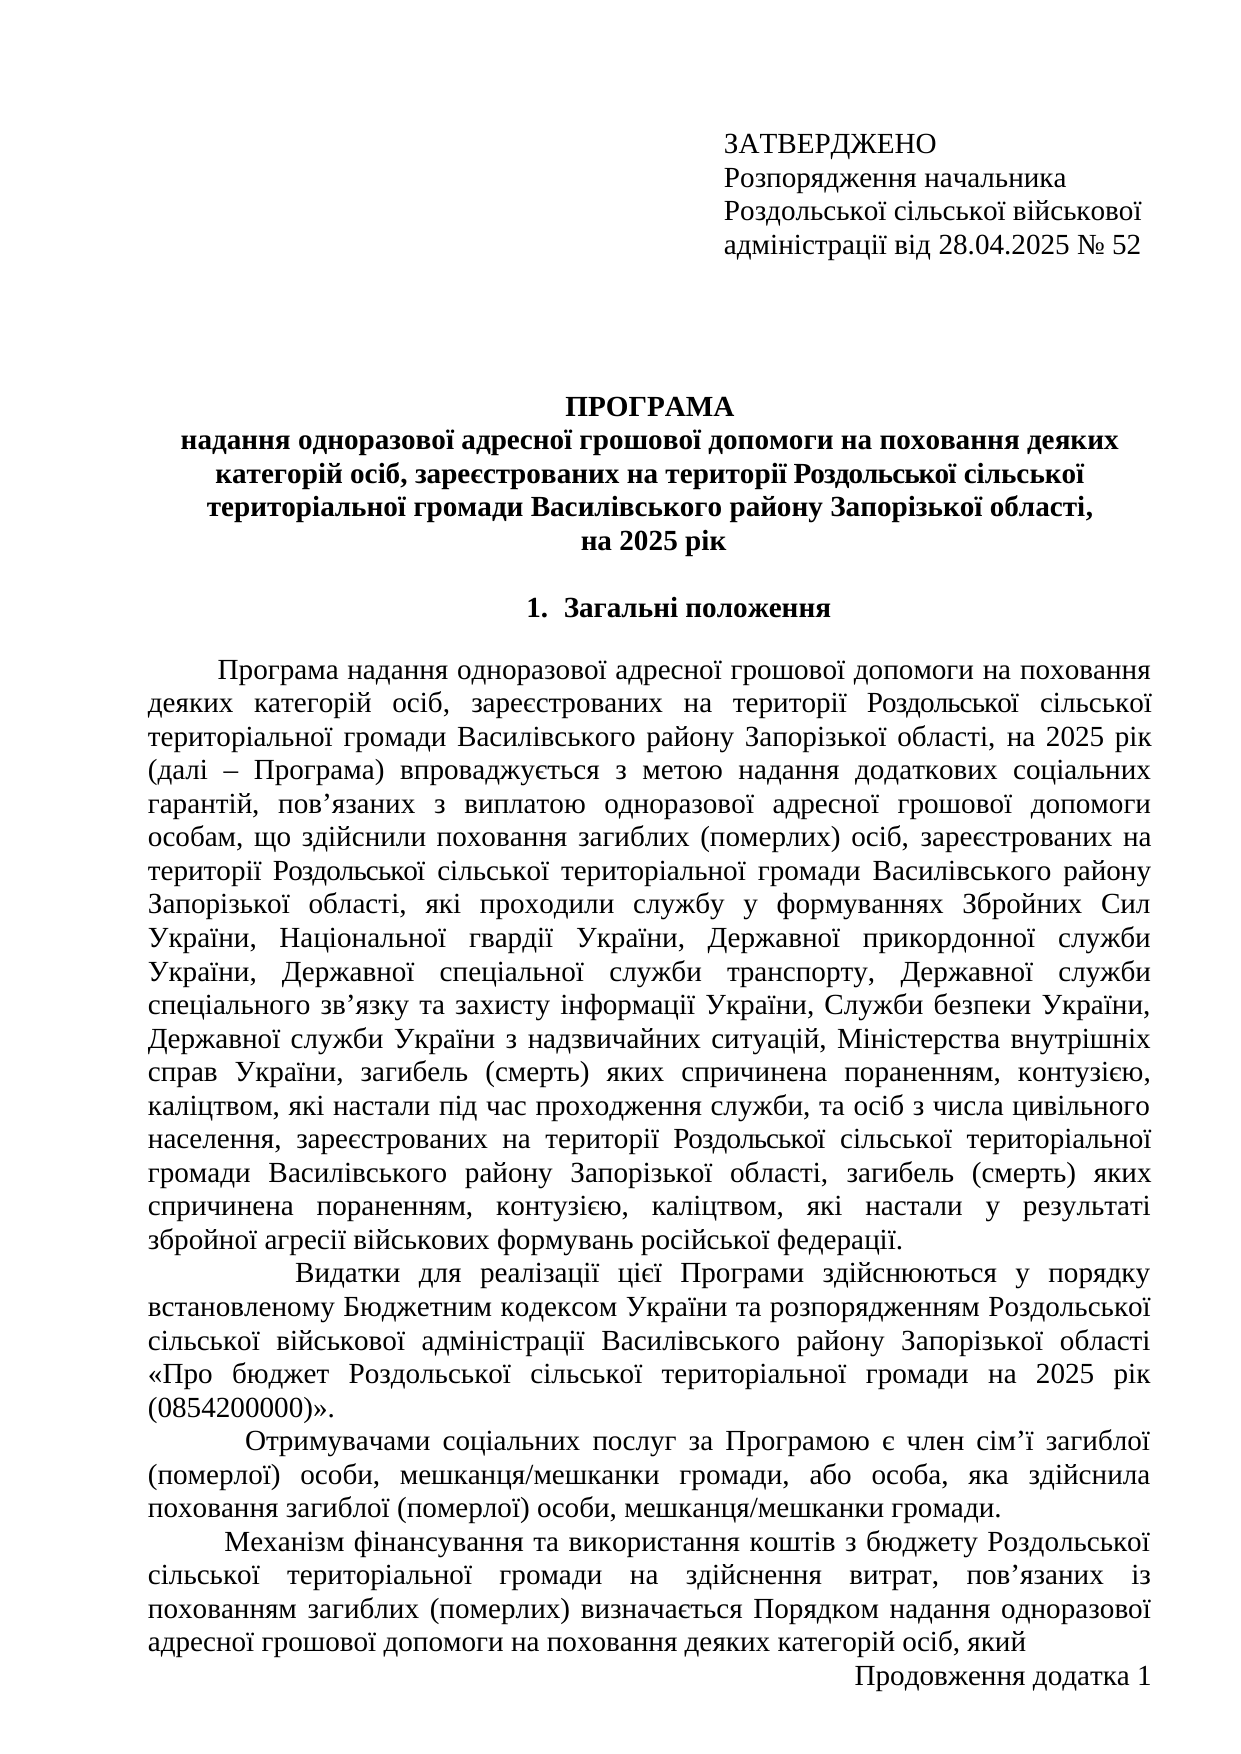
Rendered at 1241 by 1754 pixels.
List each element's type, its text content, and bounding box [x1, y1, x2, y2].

text ПРОГРАМА [148, 389, 1152, 422]
text адміністрації від 28.04.2025 № 52 [148, 227, 1152, 260]
text надання одноразової адресної грошової допомоги на поховання деяких категорій осіб, зареєстрованих на території Роздольської сільської територіальної громади Василівського району Запорізької області, [148, 422, 1152, 523]
text Отримувачами соціальних послуг за Програмою є член сім’ї загиблої (померлої) особи, мешканця/мешканки громади, або особа, яка здійснила поховання загиблої (померлої) особи, мешканця/мешканки громади. [148, 1423, 1152, 1524]
text Продовження додатка 1 [148, 1658, 1152, 1692]
list Загальні положення [206, 590, 1152, 624]
text на 2025 рік [148, 523, 1152, 557]
text Програма надання одноразової адресної грошової допомоги на поховання деяких категорій осіб, зареєстрованих на території Роздольської сільської територіальної громади Василівського району Запорізької області, на 2025 рік (далі – Програма) впроваджується з метою надання додаткових соціальних гарантій, пов’язаних з виплатою одноразової адресної грошової допомоги особам, що здійснили поховання загиблих (померлих) осіб, зареєстрованих на території Роздольської сільської територіальної громади Василівського району Запорізької області, які проходили службу у формуваннях Збройних Сил України, Національної гвардії України, Державної прикордонної служби України, Державної спеціальної служби транспорту, Державної служби спеціального зв’язку та захисту інформації України, Служби безпеки України, Державної служби України з надзвичайних ситуацій, Міністерства внутрішніх справ України, загибель (смерть) яких спричинена пораненням, контузією, каліцтвом, які настали під час проходження служби, та осіб з числа цивільного населення, зареєстрованих на території Роздольської сільської територіальної громади Василівського району Запорізької області, загибель (смерть) яких спричинена пораненням, контузією, каліцтвом, які настали у результаті збройної агресії військових формувань російської федерації. [148, 652, 1152, 1256]
text Видатки для реалізації цієї Програми здійснюються у порядку встановленому Бюджетним кодексом України та розпорядженням Роздольської сільської військової адміністрації Василівського району Запорізької області «Про бюджет Роздольської сільської територіальної громади на 2025 рік (0854200000)». [148, 1256, 1152, 1423]
text Механізм фінансування та використання коштів з бюджету Роздольської сільської територіальної громади на здійснення витрат, пов’язаних із похованням загиблих (померлих) визначається Порядком надання одноразової адресної грошової допомоги на поховання деяких категорій осіб, який [148, 1524, 1152, 1658]
text Роздольської сільської військової [148, 193, 1152, 227]
text ЗАТВЕРДЖЕНО Розпорядження начальника [724, 126, 1152, 193]
